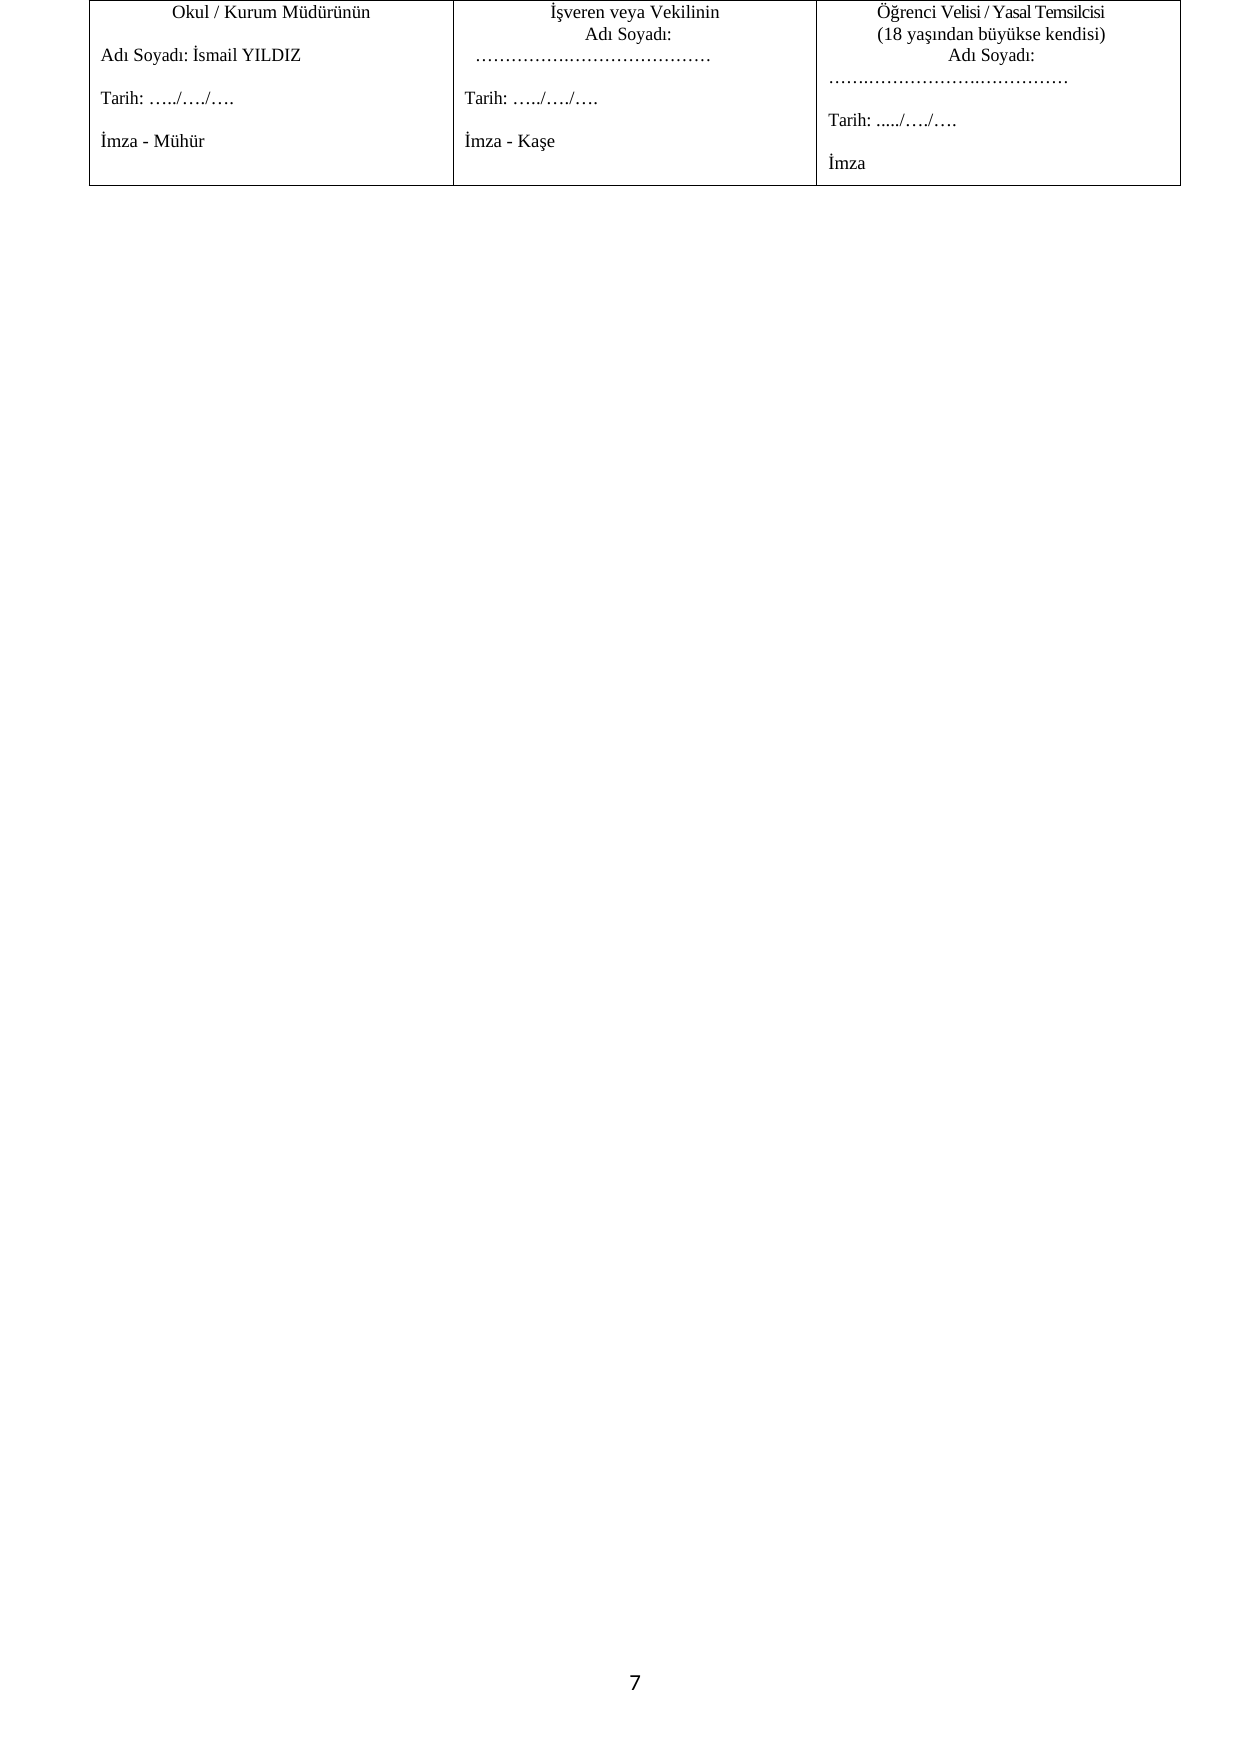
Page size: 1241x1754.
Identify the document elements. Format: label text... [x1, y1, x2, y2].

table_header İşveren veya Vekilinin Adı Soyadı: …………….…………………… Tarih: …../…./…. İmza - Kaşe [454, 1, 816, 185]
table_header Öğrenci Velisi / Yasal Temsilcisi (18 yaşından büyükse kendisi) Adı Soyadı: …….……………….…………… Tarih: ...../…./…. İmza [817, 1, 1180, 185]
table_header Okul / Kurum Müdürünün Adı Soyadı: İsmail YILDIZ Tarih: …../…./…. İmza - Mühür [90, 1, 453, 185]
